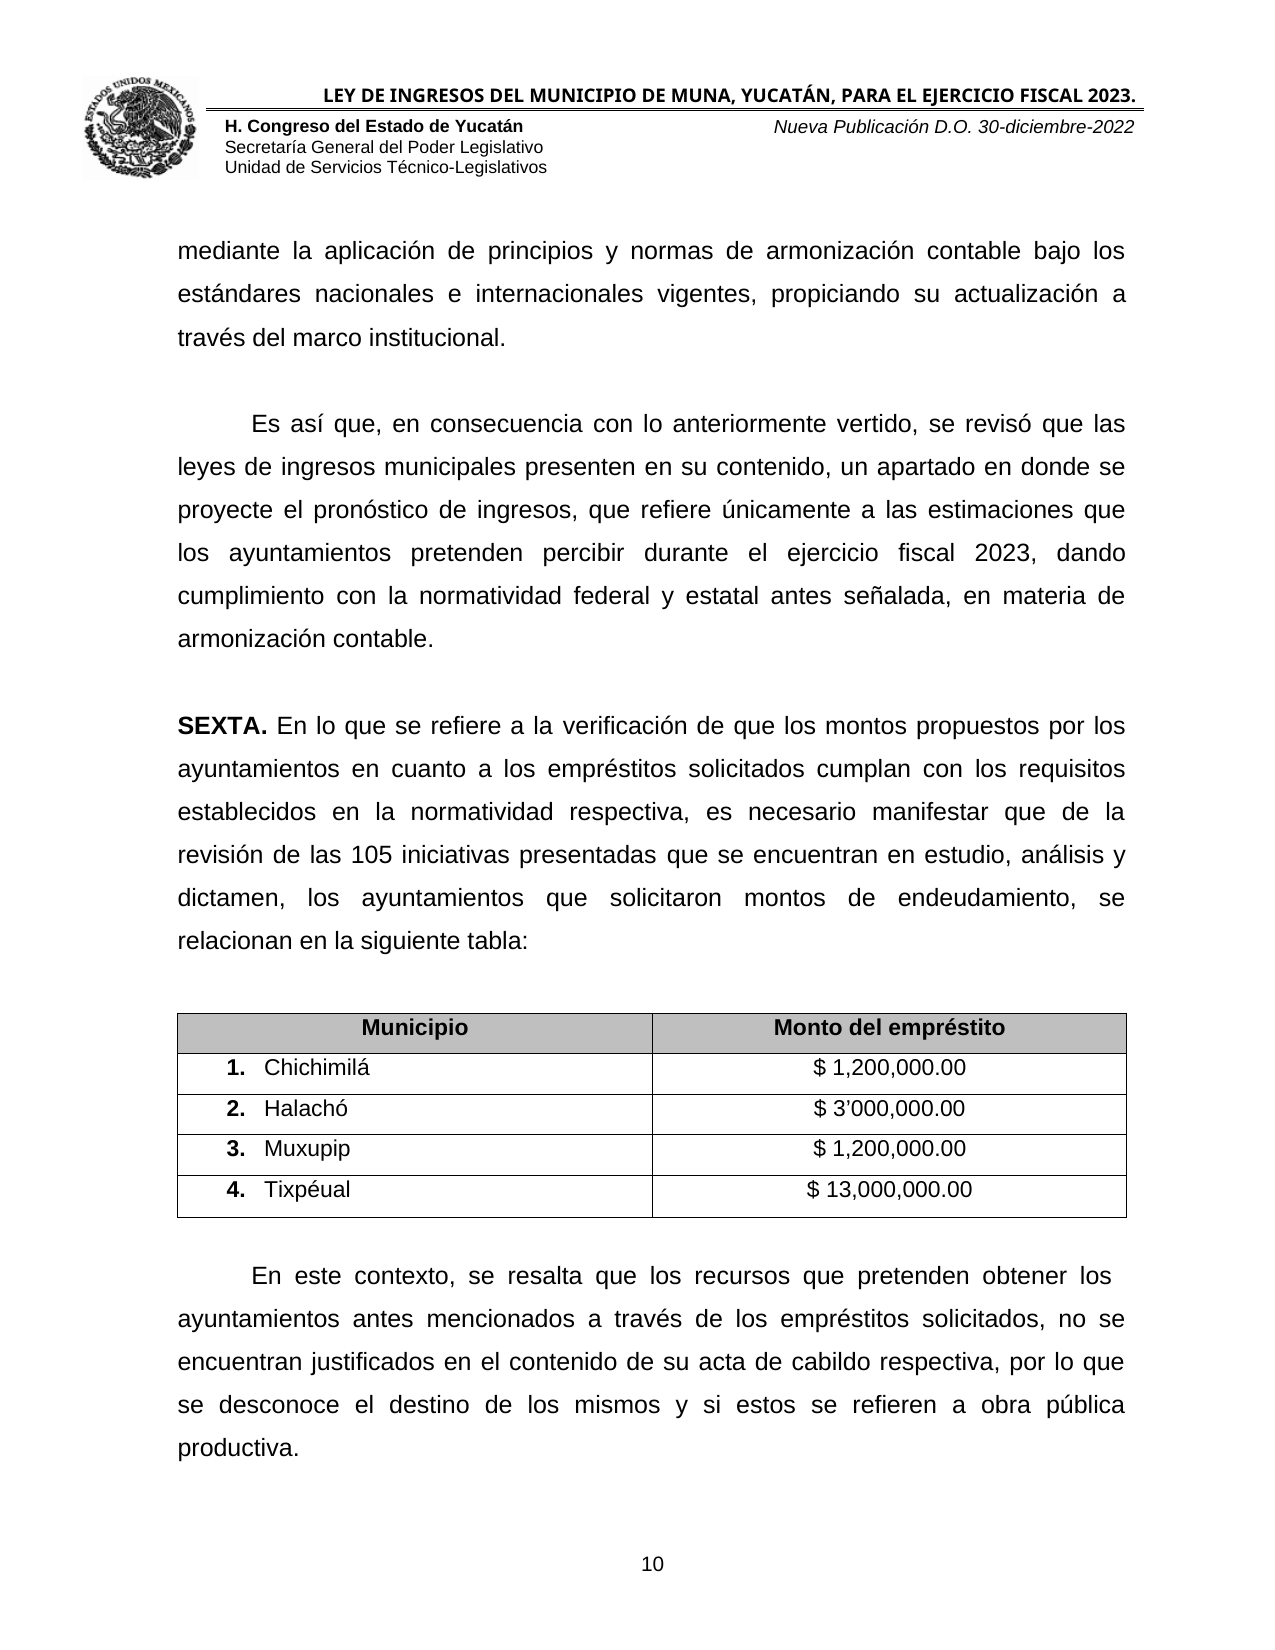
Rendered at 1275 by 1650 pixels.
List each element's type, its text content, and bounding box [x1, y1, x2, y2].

table_cell Tixpéual [178, 1176, 652, 1217]
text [177, 236, 1127, 351]
table_cell $ 1,200,000.00 [653, 1054, 1126, 1094]
text SEXTA. En lo que se refiere a la verificación de que los montos propuestos por los ayuntamientos en cuanto a los empréstitos solicitados cumplan con los requisitos establecidos en la normatividad respectiva, es necesario manifestar que de la revisión de las 105 iniciativas presentadas que se encuentran en estudio, análisis y dictamen, los ayuntamientos que solicitaron montos de endeudamiento, se relacionan en la siguiente tabla: [177, 711, 1127, 955]
table_header Municipio [178, 1014, 652, 1053]
table_cell $ 3’000,000.00 [653, 1095, 1126, 1134]
table_header Monto del empréstito [653, 1014, 1126, 1053]
text En este contexto, se resalta que los recursos que pretenden obtener los ayuntamientos antes mencionados a través de los empréstitos solicitados, no se encuentran justificados en el contenido de su acta de cabildo respectiva, por lo que se desconoce el destino de los mismos y si estos se refieren a obra pública productiva. [177, 1261, 1127, 1462]
text Es así que, en consecuencia con lo anteriormente vertido, se revisó que las leyes de ingresos municipales presenten en su contenido, un apartado en donde se proyecte el pronóstico de ingresos, que refiere únicamente a las estimaciones que los ayuntamientos pretenden percibir durante el ejercicio fiscal 2023, dando cumplimiento con la normatividad federal y estatal antes señalada, en materia de armonización contable. [177, 409, 1127, 653]
table_cell $ 13,000,000.00 [653, 1176, 1126, 1217]
table_cell Halachó [178, 1095, 652, 1134]
table_cell Chichimilá [178, 1054, 652, 1094]
table_cell Muxupip [178, 1135, 652, 1175]
table_cell $ 1,200,000.00 [653, 1135, 1126, 1175]
